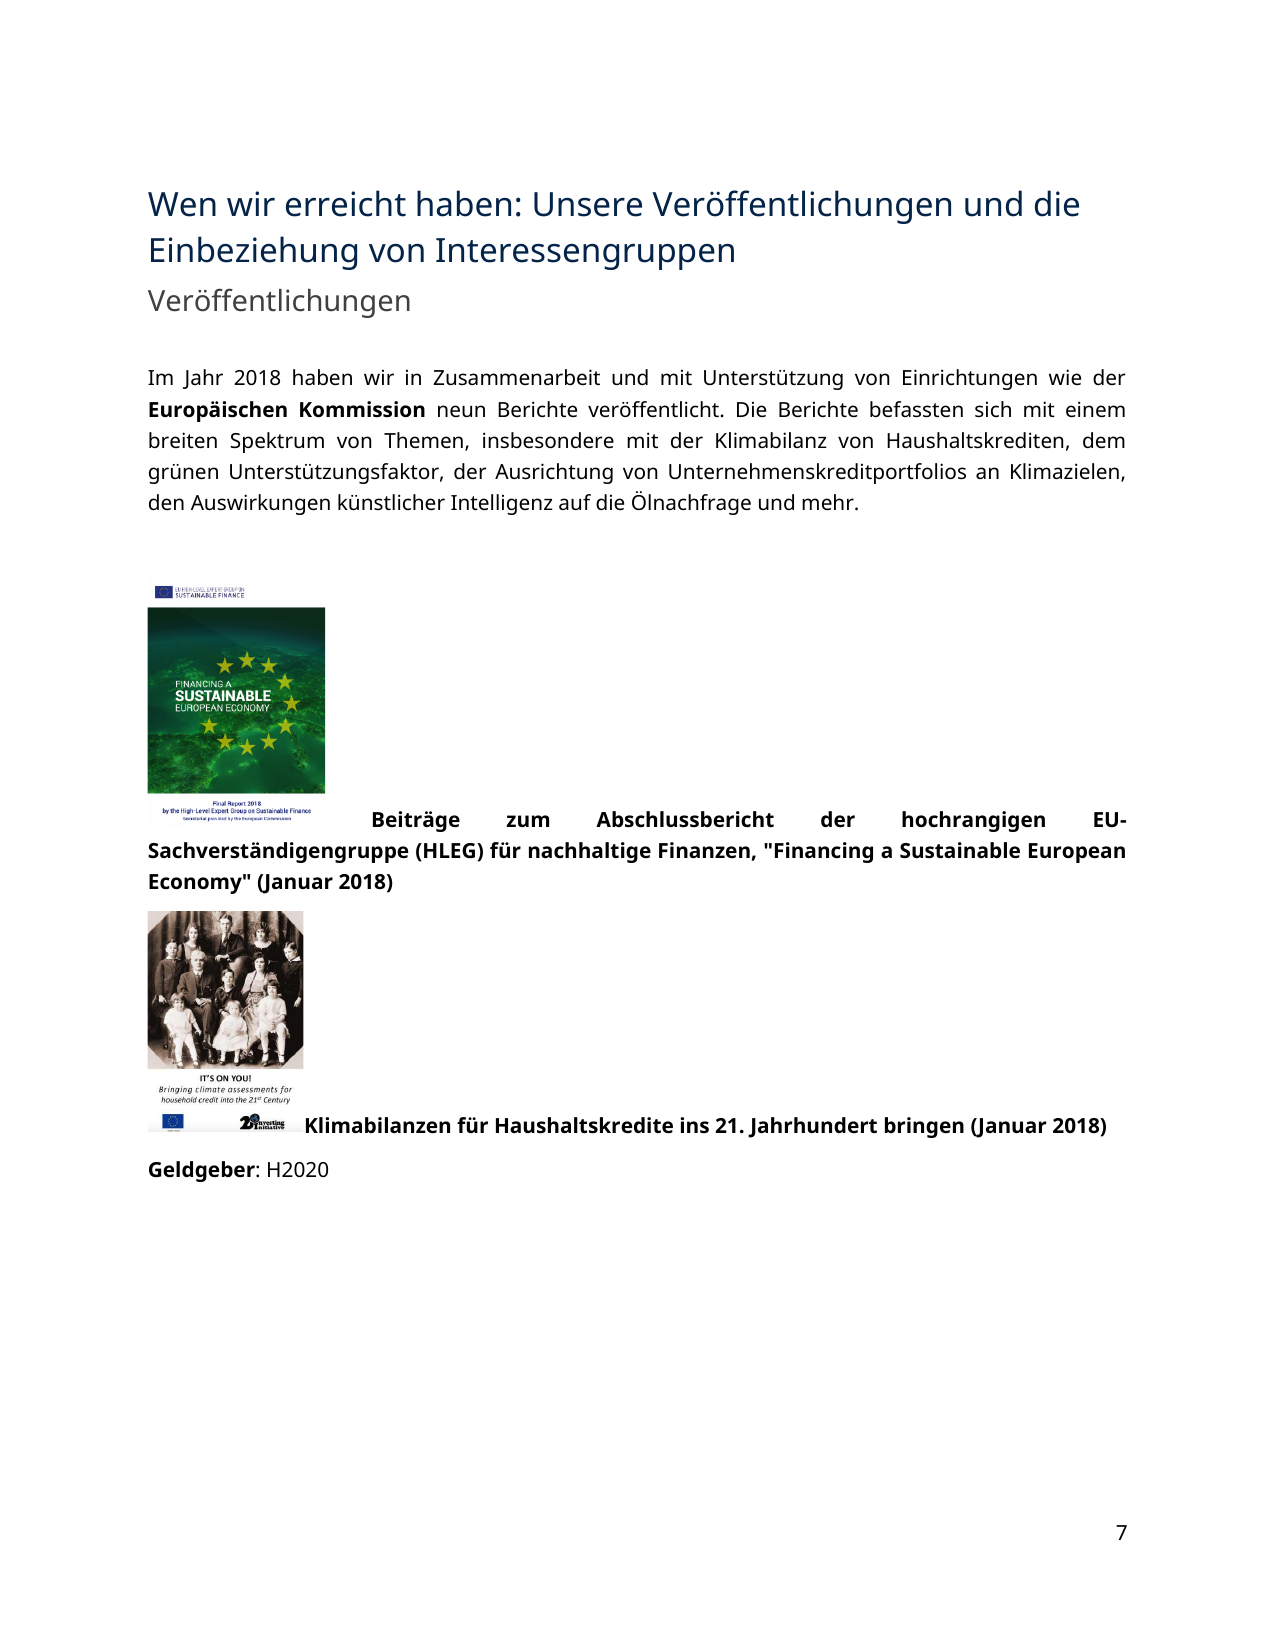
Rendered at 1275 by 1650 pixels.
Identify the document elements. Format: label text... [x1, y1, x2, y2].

subtitle Veröffentlichungen [148, 280, 1127, 320]
picture [147, 576, 325, 828]
text Klimabilanzen für Haushaltskredite ins 21. Jahrhundert bringen (Januar 2018) [148, 911, 1127, 1139]
subtitle Wen wir erreicht haben: Unsere Veröffentlichungen und die Einbeziehung von Interessengruppen [148, 181, 1127, 272]
text Beiträge zum Abschlussbericht der hochrangigen EU-Sachverständigengruppe (HLEG) für nachhaltige Finanzen, "Financing a Sustainable European Economy" (Januar 2018) [148, 576, 1127, 896]
picture [147, 911, 304, 1132]
text Geldgeber: H2020 [148, 1155, 1127, 1183]
text Im Jahr 2018 haben wir in Zusammenarbeit und mit Unterstützung von Einrichtungen wie der Europäischen Kommission neun Berichte veröffentlicht. Die Berichte befassten sich mit einem breiten Spektrum von Themen, insbesondere mit der Klimabilanz von Haushaltskrediten, dem grünen Unterstützungsfaktor, der Ausrichtung von Unternehmenskreditportfolios an Klimazielen, den Auswirkungen künstlicher Intelligenz auf die Ölnachfrage und mehr. [148, 363, 1127, 517]
